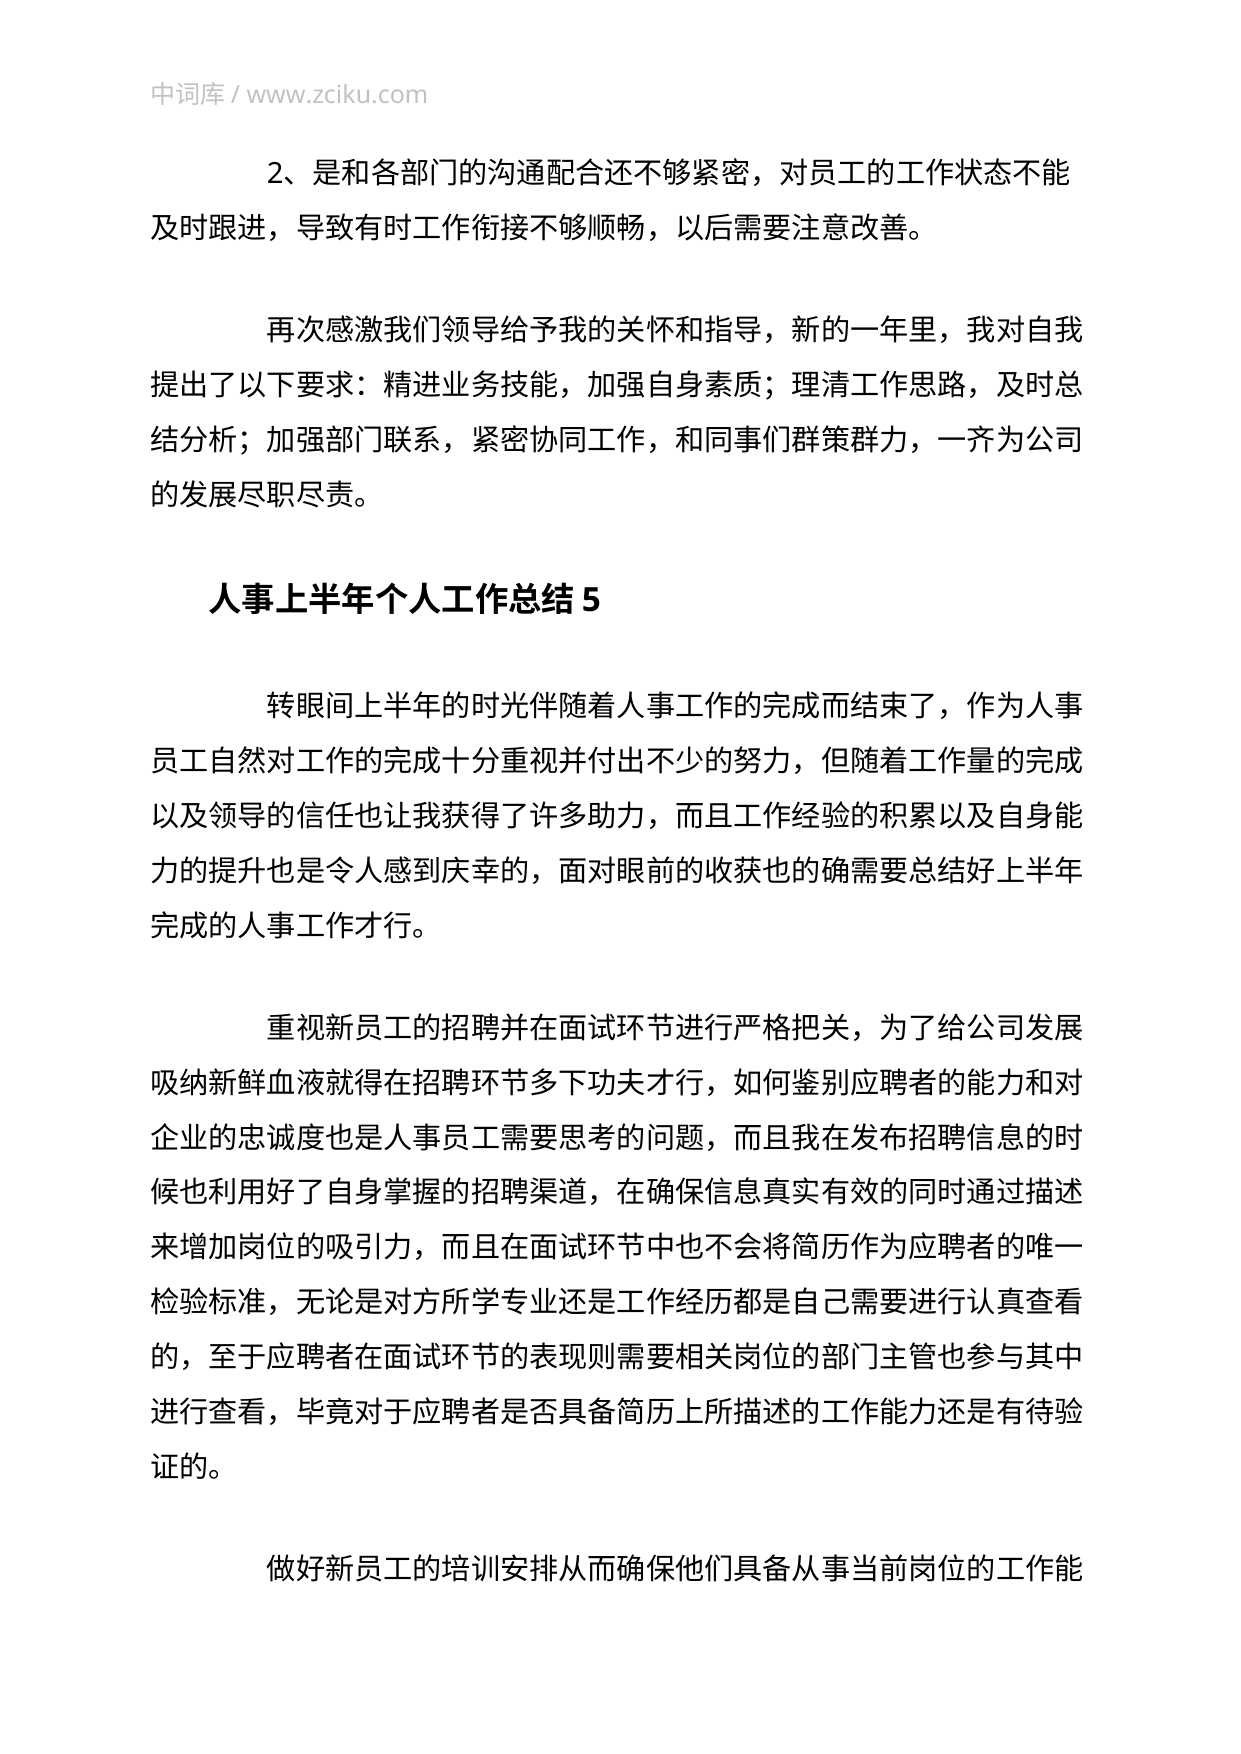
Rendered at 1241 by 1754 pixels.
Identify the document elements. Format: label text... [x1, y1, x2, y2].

text 人事上半年个人工作总结5 [150, 573, 1090, 622]
text 转眼间上半年的时光伴随着人事工作的完成而结束了，作为人事员工自然对工作的完成十分重视并付出不少的努力，但随着工作量的完成以及领导的信任也让我获得了许多助力，而且工作经验的积累以及自身能力的提升也是令人感到庆幸的，面对眼前的收获也的确需要总结好上半年完成的人事工作才行。 [150, 683, 1090, 945]
text 再次感激我们领导给予我的关怀和指导，新的一年里，我对自我提出了以下要求：精进业务技能，加强自身素质；理清工作思路，及时总结分析；加强部门联系，紧密协同工作，和同事们群策群力，一齐为公司的发展尽职尽责。 [150, 307, 1090, 514]
text 重视新员工的招聘并在面试环节进行严格把关，为了给公司发展吸纳新鲜血液就得在招聘环节多下功夫才行，如何鉴别应聘者的能力和对企业的忠诚度也是人事员工需要思考的问题，而且我在发布招聘信息的时候也利用好了自身掌握的招聘渠道，在确保信息真实有效的同时通过描述来增加岗位的吸引力，而且在面试环节中也不会将简历作为应聘者的唯一检验标准，无论是对方所学专业还是工作经历都是自己需要进行认真查看的，至于应聘者在面试环节的表现则需要相关岗位的部门主管也参与其中进行查看，毕竟对于应聘者是否具备简历上所描述的工作能力还是有待验证的。 [150, 1004, 1090, 1486]
text 2、是和各部门的沟通配合还不够紧密，对员工的工作状态不能及时跟进，导致有时工作衔接不够顺畅，以后需要注意改善。 [150, 150, 1090, 247]
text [150, 1545, 1090, 1588]
